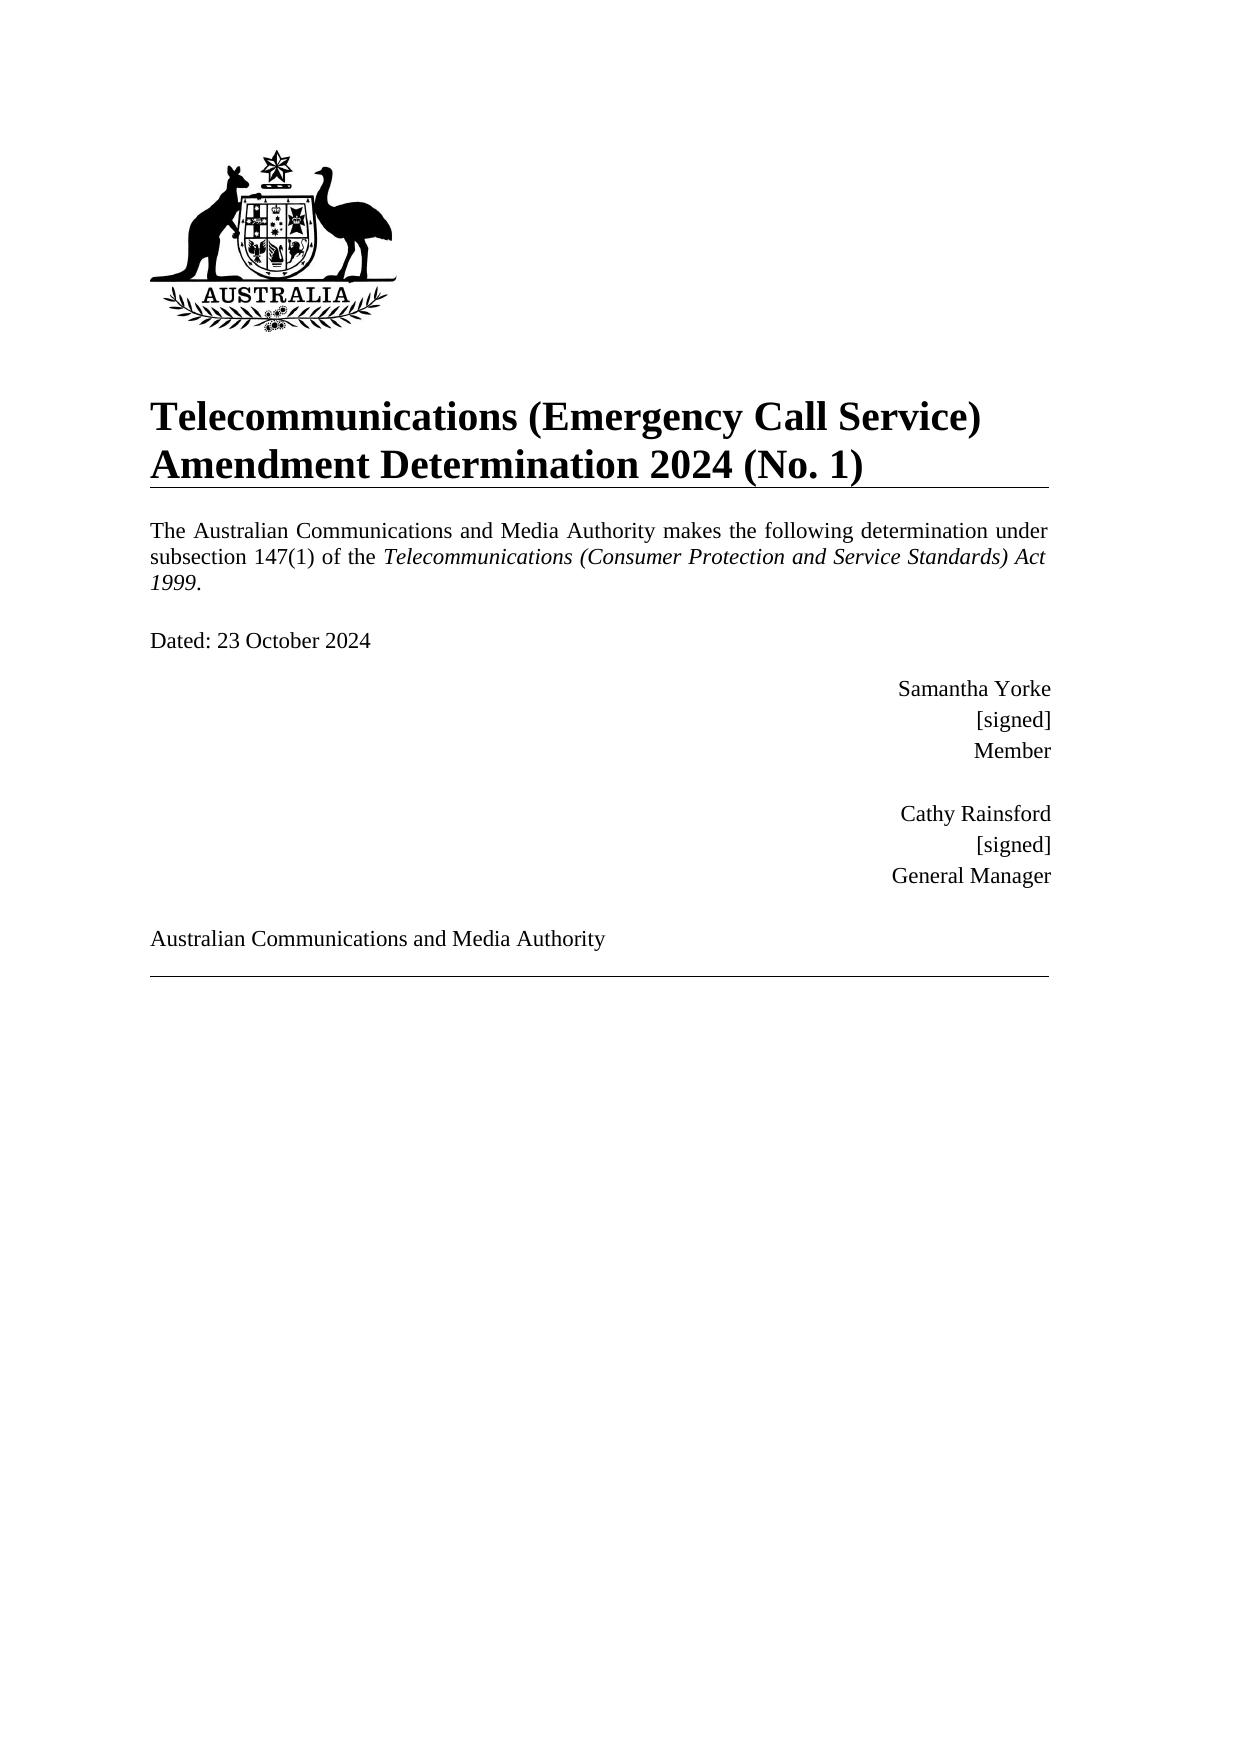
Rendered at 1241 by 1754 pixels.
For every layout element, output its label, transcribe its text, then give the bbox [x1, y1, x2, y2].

text [signed] [150, 701, 1051, 732]
text Telecommunications (Emergency Call Service) Amendment Determination 2024 (No. 1) [150, 391, 1090, 487]
text Australian Communications and Media Authority [150, 920, 1049, 976]
text Dated: 23 October 2024 [150, 627, 1049, 653]
picture [150, 150, 397, 332]
text Samantha Yorke [150, 670, 1051, 701]
text Member [150, 732, 1051, 764]
text The Australian Communications and Media Authority makes the following determination under subsection 147(1) of the Telecommunications (Consumer Protection and Service Standards) Act 1999. [150, 513, 1049, 596]
text General Manager [150, 857, 1051, 889]
text Cathy Rainsford [150, 795, 1051, 826]
text [signed] [150, 826, 1051, 857]
